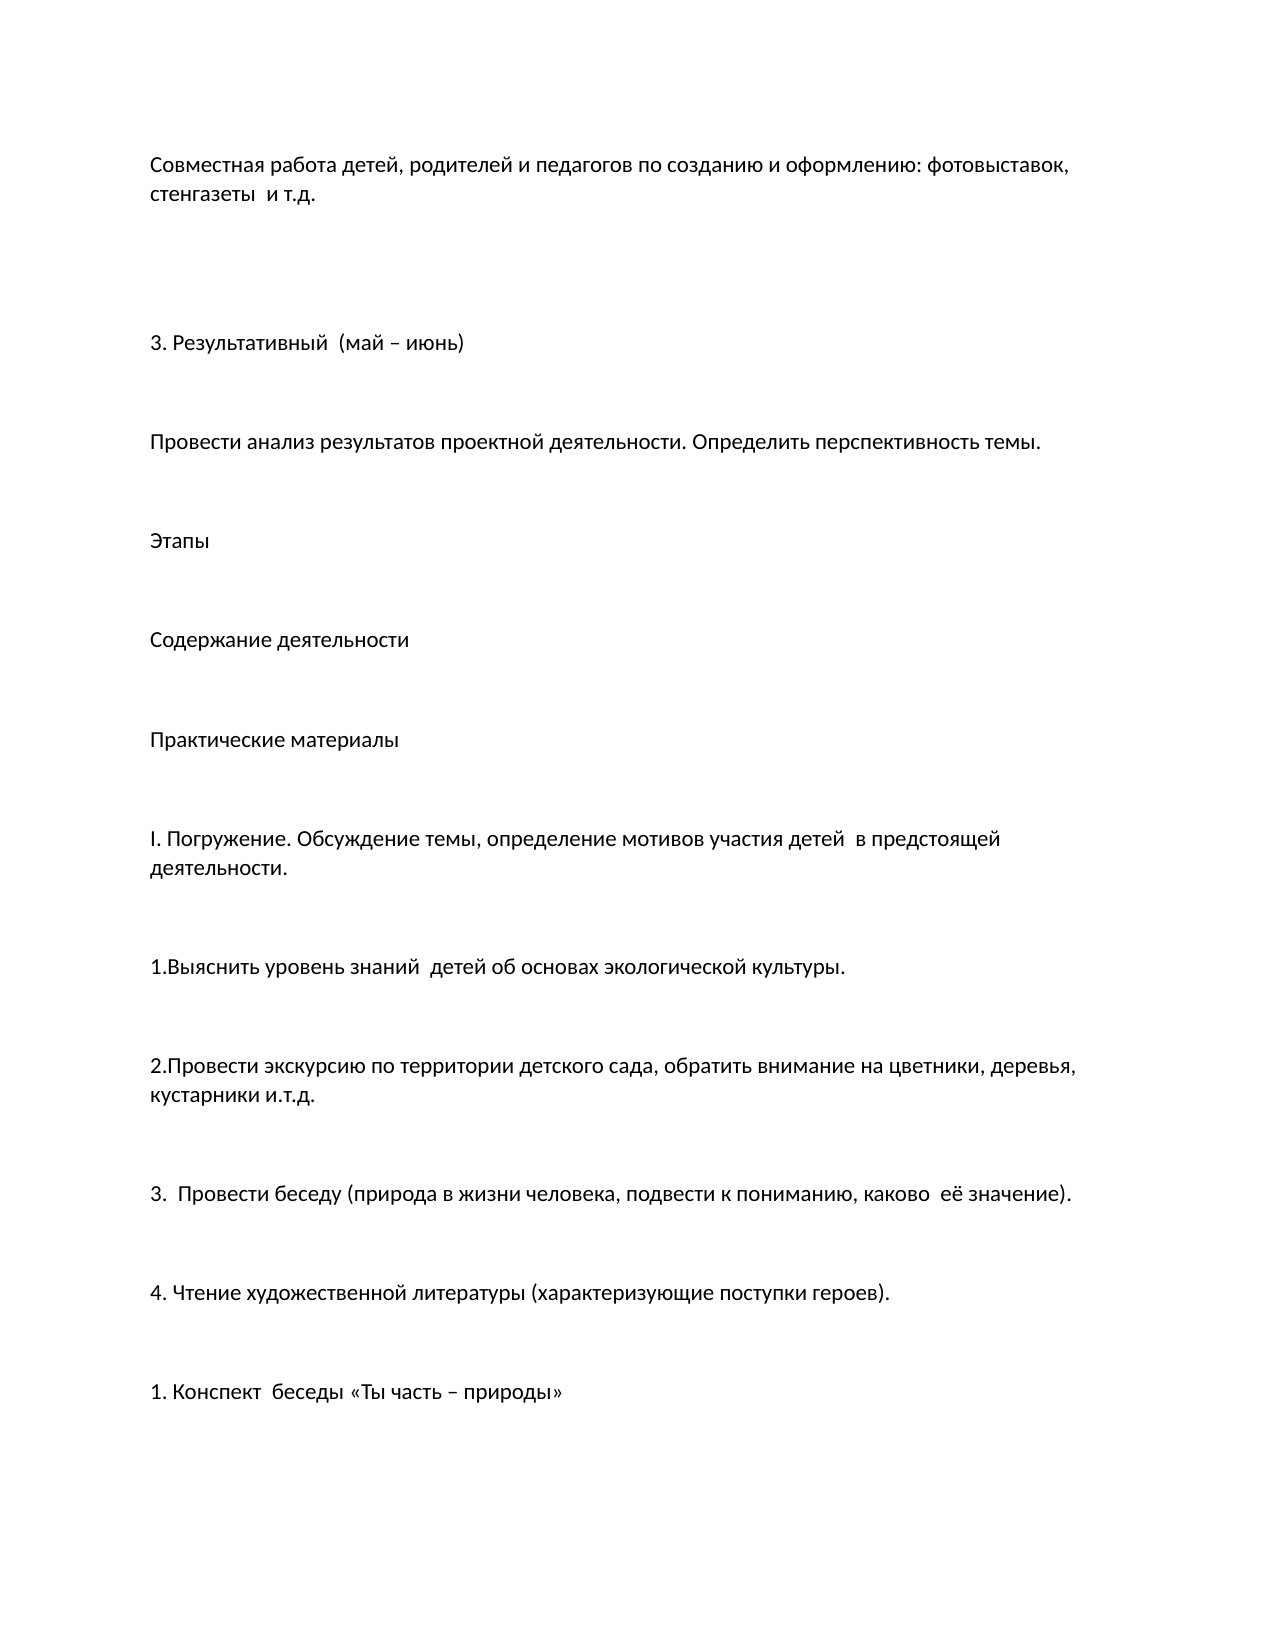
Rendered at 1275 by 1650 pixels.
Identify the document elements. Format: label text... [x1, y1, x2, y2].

text I. Погружение. Обсуждение темы, определение мотивов участия детей в предстоящей деятельности. [150, 823, 1125, 881]
text 3. Результативный (май – июнь) [150, 327, 1125, 356]
text Практические материалы [150, 724, 1125, 753]
text Провести анализ результатов проектной деятельности. Определить перспективность темы. [150, 427, 1125, 455]
text 2.Провести экскурсию по территории детского сада, обратить внимание на цветники, деревья, кустарники и.т.д. [150, 1050, 1125, 1108]
text 4. Чтение художественной литературы (характеризующие поступки героев). [150, 1277, 1125, 1306]
text 3. Провести беседу (природа в жизни человека, подвести к пониманию, каково её значение). [150, 1178, 1125, 1207]
text 1.Выяснить уровень знаний детей об основах экологической культуры. [150, 951, 1125, 980]
text Совместная работа детей, родителей и педагогов по созданию и оформлению: фотовыставок, стенгазеты и т.д. [150, 150, 1125, 207]
text Этапы [150, 526, 1125, 554]
text Содержание деятельности [150, 625, 1125, 654]
text 1. Конспект беседы «Ты часть – природы» [150, 1377, 1125, 1405]
